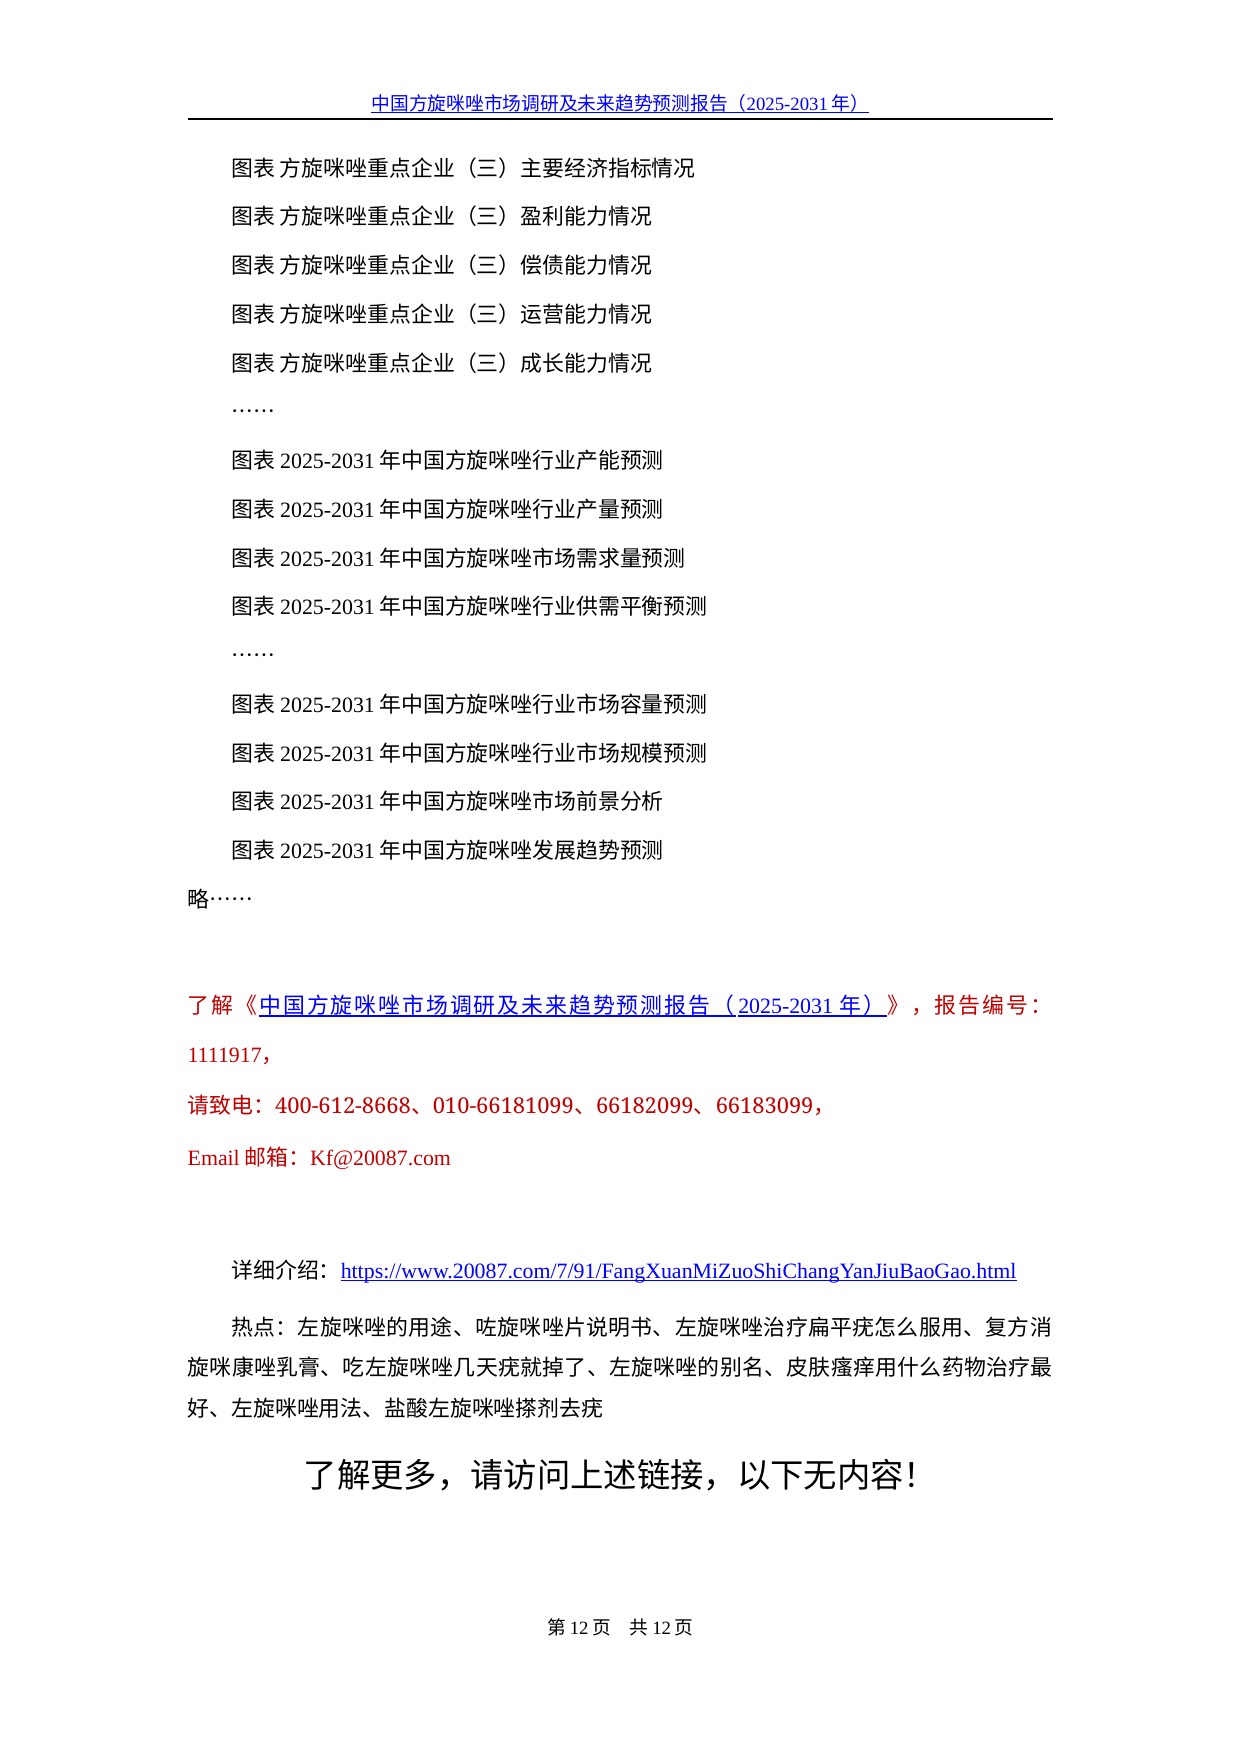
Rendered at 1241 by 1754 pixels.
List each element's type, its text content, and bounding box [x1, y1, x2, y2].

text Email邮箱：Kf@20087.com [187, 1140, 1053, 1172]
text 请致电：400-612-8668、010-66181099、66182099、66183099， [187, 1088, 1053, 1121]
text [187, 150, 1053, 914]
text 热点：左旋咪唑的用途、咗旋咪唑片说明书、左旋咪唑治疗扁平疣怎么服用、复方消旋咪康唑乳膏、吃左旋咪唑几天疣就掉了、左旋咪唑的别名、皮肤瘙痒用什么药物治疗最好、左旋咪唑用法、盐酸左旋咪唑搽剂去疣 [187, 1309, 1053, 1423]
text 详细介绍：https://www.20087.com/7/91/FangXuanMiZuoShiChangYanJiuBaoGao.html [187, 1253, 1053, 1285]
text 了解《中国方旋咪唑市场调研及未来趋势预测报告（2025-2031年）》，报告编号：1111917， [187, 988, 1053, 1069]
title 了解更多，请访问上述链接，以下无内容！ [187, 1441, 1053, 1506]
